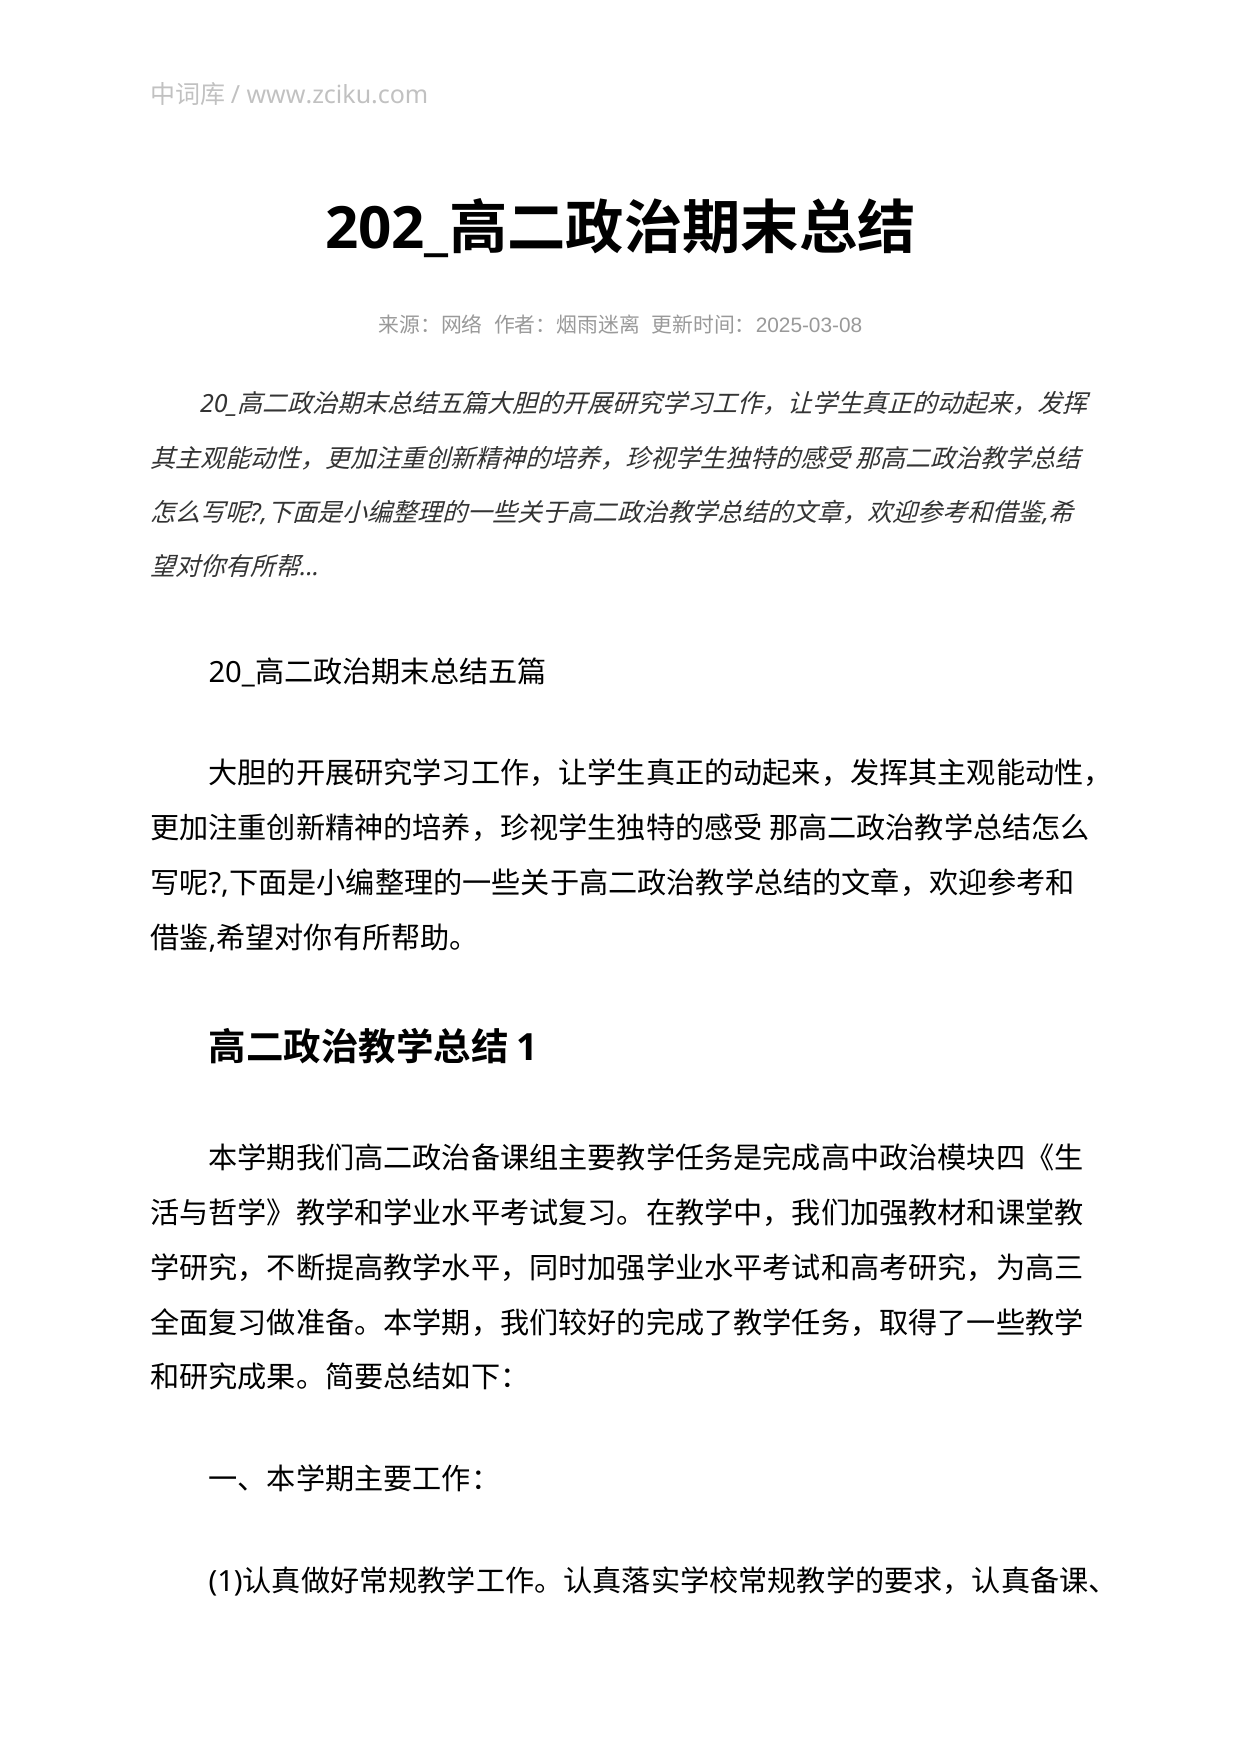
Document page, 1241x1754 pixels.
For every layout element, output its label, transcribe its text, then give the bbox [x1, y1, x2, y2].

text 一、本学期主要工作： [150, 1456, 1090, 1498]
text 来源：网络 作者：烟雨迷离 更新时间：2025-03-08 [150, 313, 1090, 337]
subtitle 202_高二政治期末总结 [150, 181, 1090, 266]
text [150, 1558, 1090, 1600]
text 大胆的开展研究学习工作，让学生真正的动起来，发挥其主观能动性，更加注重创新精神的培养，珍视学生独特的感受 那高二政治教学总结怎么写呢?,下面是小编整理的一些关于高二政治教学总结的文章，欢迎参考和借鉴,希望对你有所帮助。 [150, 750, 1090, 957]
text 本学期我们高二政治备课组主要教学任务是完成高中政治模块四《生活与哲学》教学和学业水平考试复习。在教学中，我们加强教材和课堂教学研究，不断提高教学水平，同时加强学业水平考试和高考研究，为高三全面复习做准备。本学期，我们较好的完成了教学任务，取得了一些教学和研究成果。简要总结如下： [150, 1134, 1090, 1396]
text 高二政治教学总结1 [150, 1017, 1090, 1071]
text 20_高二政治期末总结五篇大胆的开展研究学习工作，让学生真正的动起来，发挥其主观能动性，更加注重创新精神的培养，珍视学生独特的感受 那高二政治教学总结怎么写呢?,下面是小编整理的一些关于高二政治教学总结的文章，欢迎参考和借鉴,希望对你有所帮... [150, 384, 1090, 583]
text 20_高二政治期末总结五篇 [150, 648, 1090, 691]
